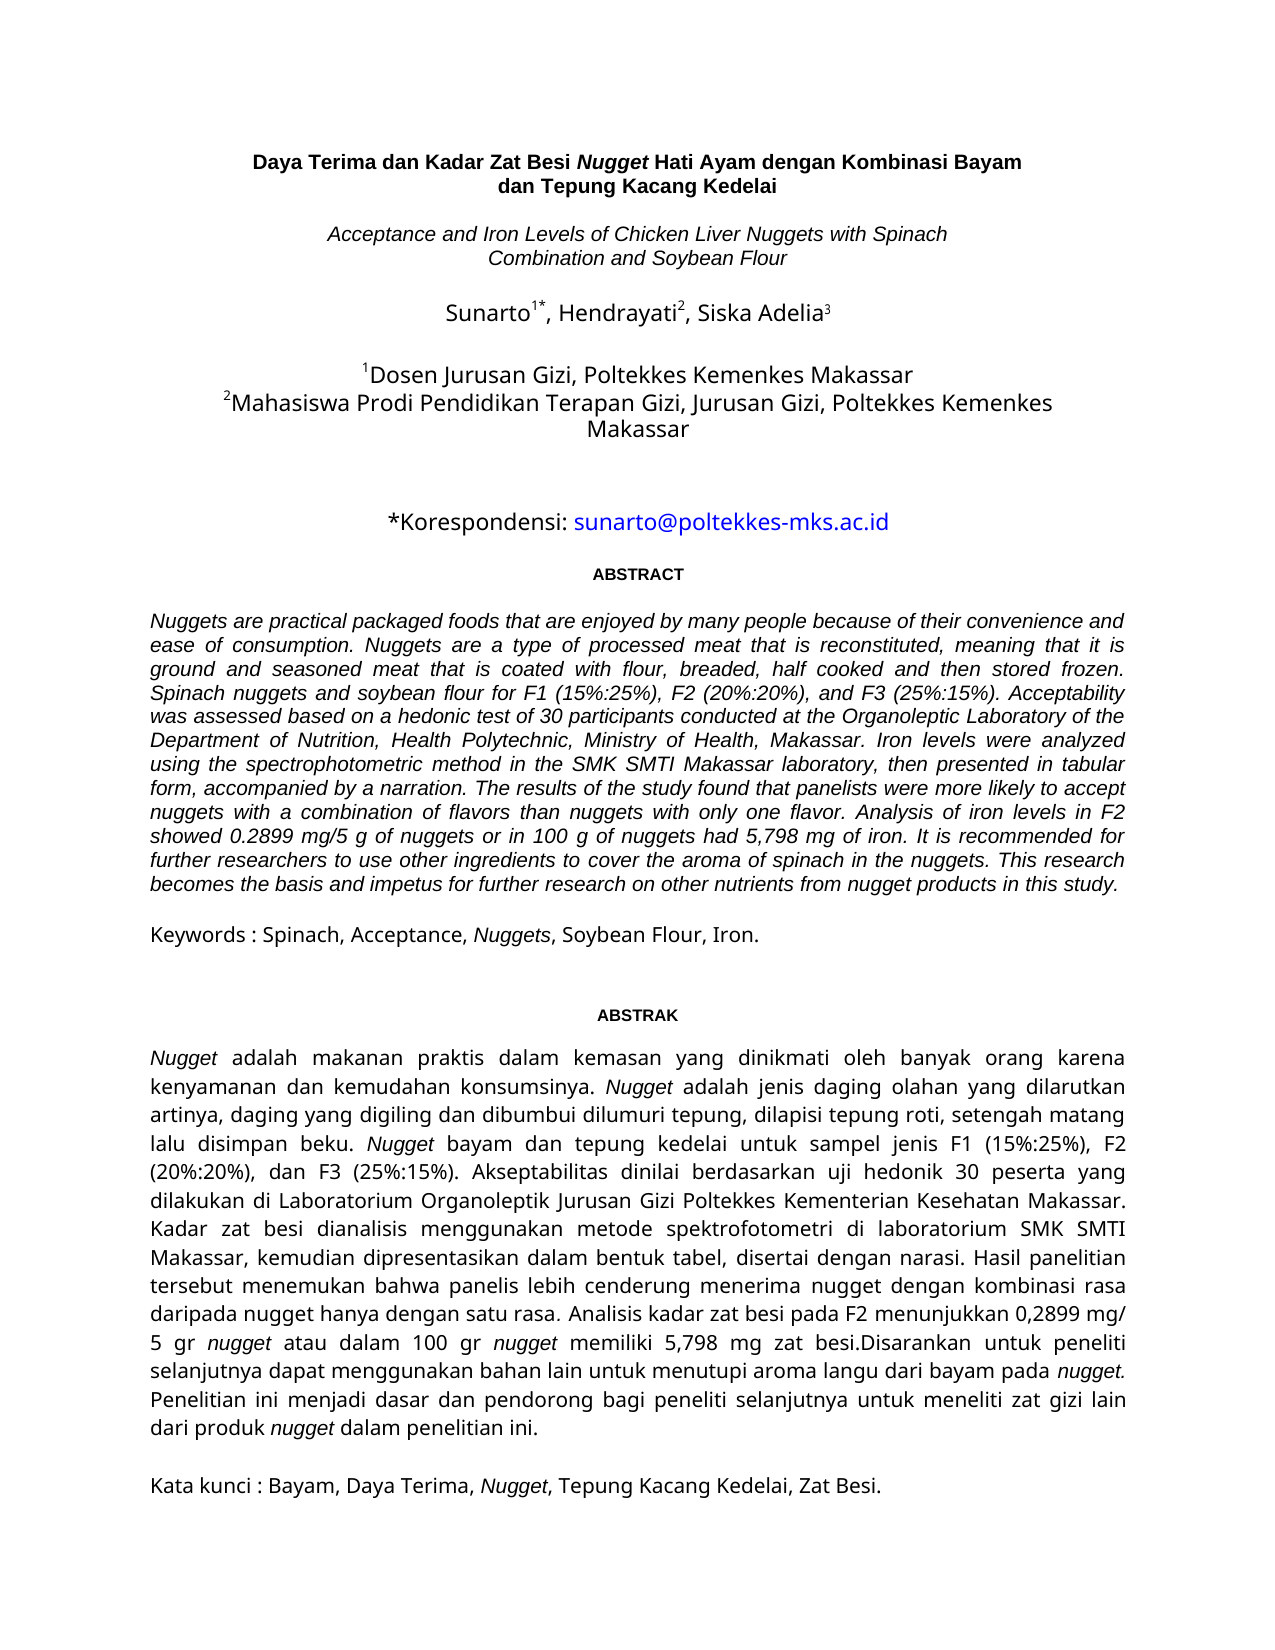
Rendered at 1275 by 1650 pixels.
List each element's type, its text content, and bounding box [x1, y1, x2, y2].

text ABSTRACT [590, 565, 686, 584]
text Nuggets are practical packaged foods that are enjoyed by many people because of their convenience and ease of consumption. Nuggets are a type of processed meat that is reconstituted, meaning that it is ground and seasoned meat that is coated with flour, breaded, half cooked and then stored frozen. Spinach nuggets and soybean flour for F1 (15%:25%), F2 (20%:20%), and F3 (25%:15%). Acceptability was assessed based on a hedonic test of 30 participants conducted at the Organoleptic Laboratory of the Department of Nutrition, Health Polytechnic, Ministry of Health, Makassar. Iron levels were analyzed using the spectrophotometric method in the SMK SMTI Makassar laboratory, then presented in tabular form, accompanied by a narration. The results of the study found that panelists were more likely to accept nuggets with a combination of flavors than nuggets with only one flavor. Analysis of iron levels in F2 showed 0.2899 mg/5 g of nuggets or in 100 g of nuggets had 5,798 mg of iron. It is recommended for further researchers to use other ingredients to cover the aroma of spinach in the nuggets. This research becomes the basis and impetus for further research on other nutrients from nugget products in this study. [150, 608, 1126, 896]
subtitle Daya Terima dan Kadar Zat Besi Nugget Hati Ayam dengan Kombinasi Bayam dan Tepung Kacang Kedelai [252, 150, 1022, 198]
text 1Dosen Jurusan Gizi, Poltekkes Kemenkes Makassar [252, 359, 1023, 390]
text ABSTRAK [252, 1005, 1023, 1024]
text Nugget adalah makanan praktis dalam kemasan yang dinikmati oleh banyak orang karena kenyamanan dan kemudahan konsumsinya. Nugget adalah jenis daging olahan yang dilarutkan artinya, daging yang digiling dan dibumbui dilumuri tepung, dilapisi tepung roti, setengah matang lalu disimpan beku. Nugget bayam dan tepung kedelai untuk sampel jenis F1 (15%:25%), F2 (20%:20%), dan F3 (25%:15%). Akseptabilitas dinilai berdasarkan uji hedonik 30 peserta yang dilakukan di Laboratorium Organoleptik Jurusan Gizi Poltekkes Kementerian Kesehatan Makassar. Kadar zat besi dianalisis menggunakan metode spektrofotometri di laboratorium SMK SMTI Makassar, kemudian dipresentasikan dalam bentuk tabel, disertai dengan narasi. Hasil panelitian tersebut menemukan bahwa panelis lebih cenderung menerima nugget dengan kombinasi rasa daripada nugget hanya dengan satu rasa. Analisis kadar zat besi pada F2 menunjukkan 0,2899 mg/ 5 gr nugget atau dalam 100 gr nugget memiliki 5,798 mg zat besi.Disarankan untuk peneliti selanjutnya dapat menggunakan bahan lain untuk menutupi aroma langu dari bayam pada nugget. Penelitian ini menjadi dasar dan pendorong bagi peneliti selanjutnya untuk meneliti zat gizi lain dari produk nugget dalam penelitian ini. [150, 1043, 1126, 1442]
text 2Mahasiswa Prodi Pendidikan Terapan Gizi, Jurusan Gizi, Poltekkes Kemenkes Makassar [181, 390, 1095, 443]
text *Korespondensi: sunarto@poltekkes-mks.ac.id [252, 506, 1025, 537]
text Keywords : Spinach, Acceptance, Nuggets, Soybean Flour, Iron. [150, 920, 1137, 948]
text Sunarto1*, Hendrayati2, Siska Adelia3 [252, 297, 1024, 328]
text Kata kunci : Bayam, Daya Terima, Nugget, Tepung Kacang Kedelai, Zat Besi. [150, 1471, 1137, 1499]
text Acceptance and Iron Levels of Chicken Liver Nuggets with Spinach Combination and Soybean Flour [266, 222, 1008, 270]
